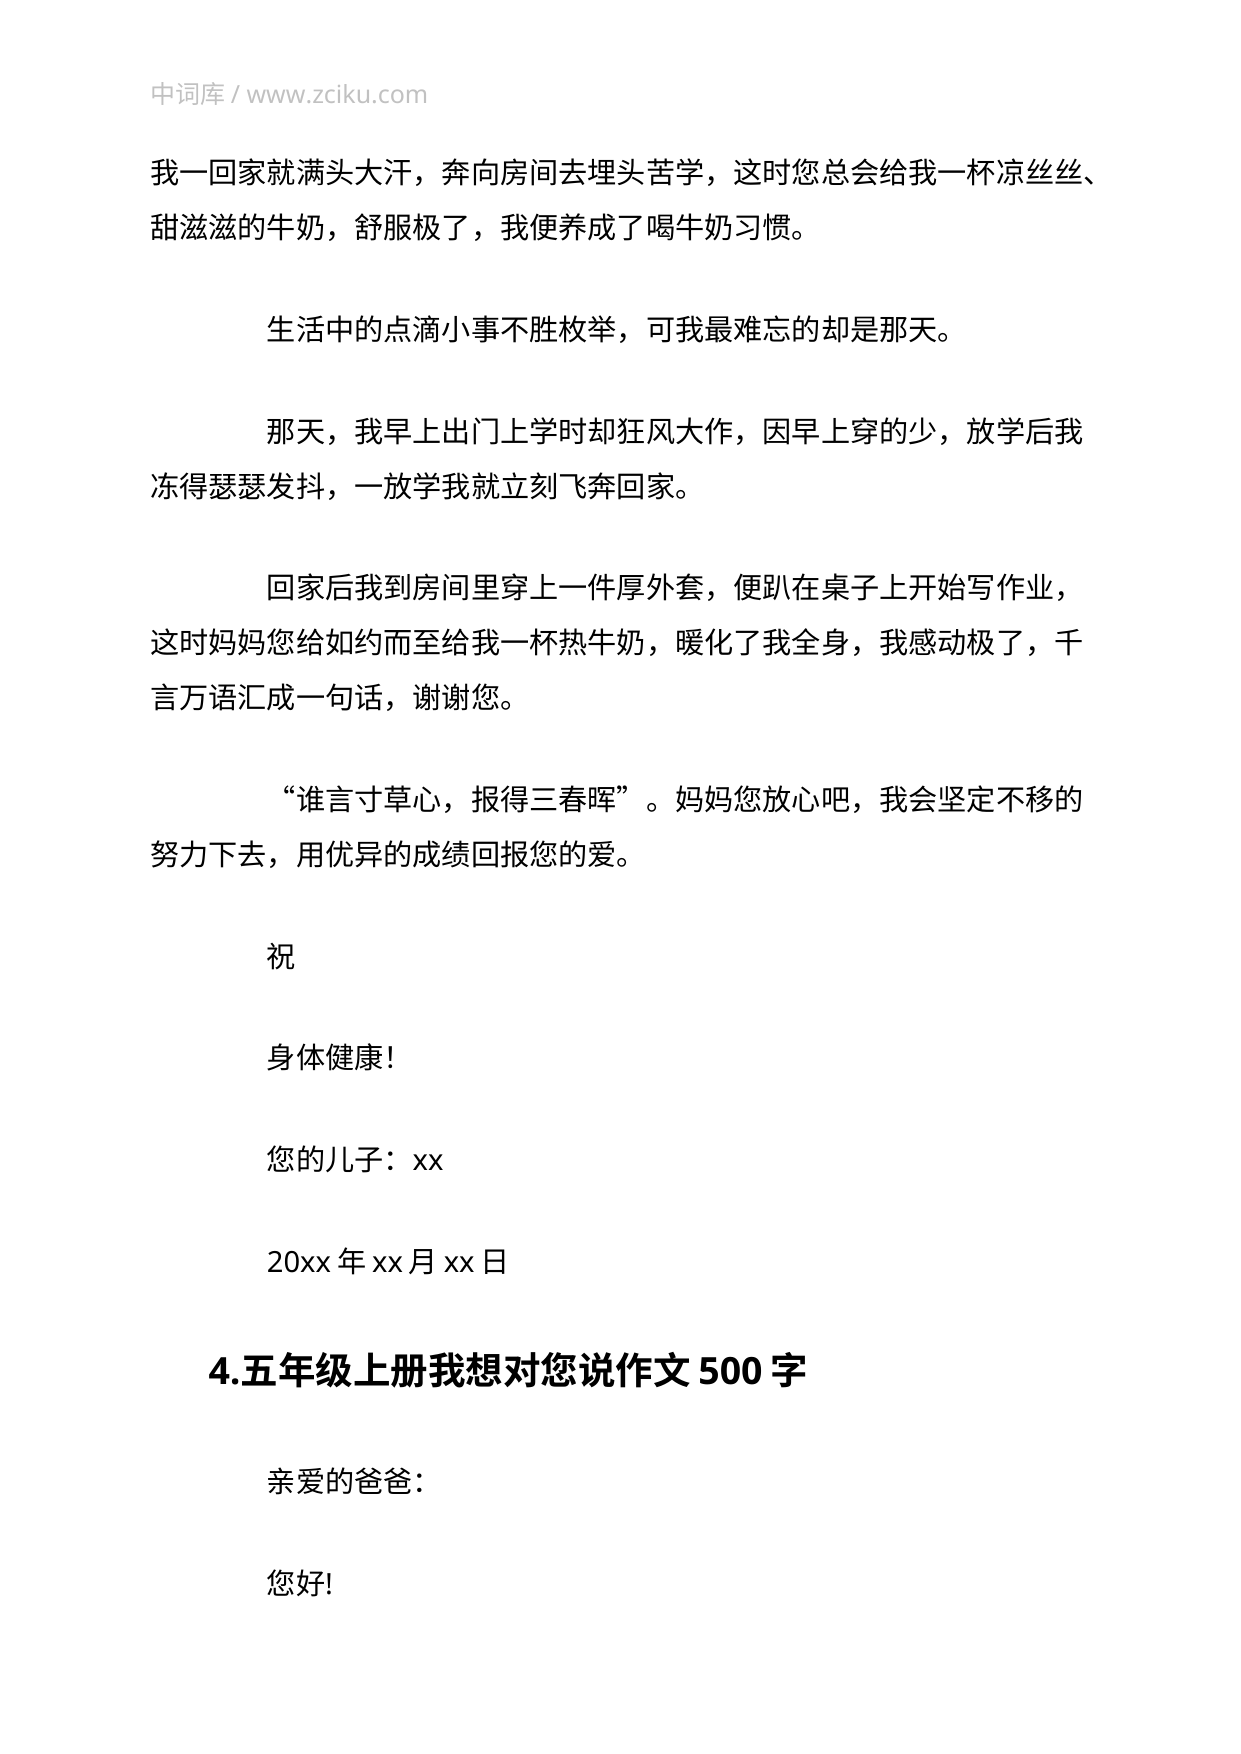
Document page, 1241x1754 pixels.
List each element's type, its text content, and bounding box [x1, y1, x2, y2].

text 身体健康！ [150, 1035, 1090, 1077]
text 您好! [150, 1560, 1090, 1603]
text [150, 150, 1090, 247]
text “谁言寸草心，报得三春晖”。妈妈您放心吧，我会坚定不移的努力下去，用优异的成绩回报您的爱。 [150, 777, 1090, 874]
text 亲爱的爸爸： [150, 1458, 1090, 1501]
text 您的儿子：xx [150, 1137, 1090, 1179]
text 生活中的点滴小事不胜枚举，可我最难忘的却是那天。 [150, 307, 1090, 349]
text 那天，我早上出门上学时却狂风大作，因早上穿的少，放学后我冻得瑟瑟发抖，一放学我就立刻飞奔回家。 [150, 408, 1090, 506]
text 祝 [150, 933, 1090, 976]
text 回家后我到房间里穿上一件厚外套，便趴在桌子上开始写作业，这时妈妈您给如约而至给我一杯热牛奶，暖化了我全身，我感动极了，千言万语汇成一句话，谢谢您。 [150, 565, 1090, 717]
text 20xx年xx月xx日 [150, 1239, 1090, 1281]
text 4.五年级上册我想对您说作文500字 [150, 1341, 1090, 1395]
